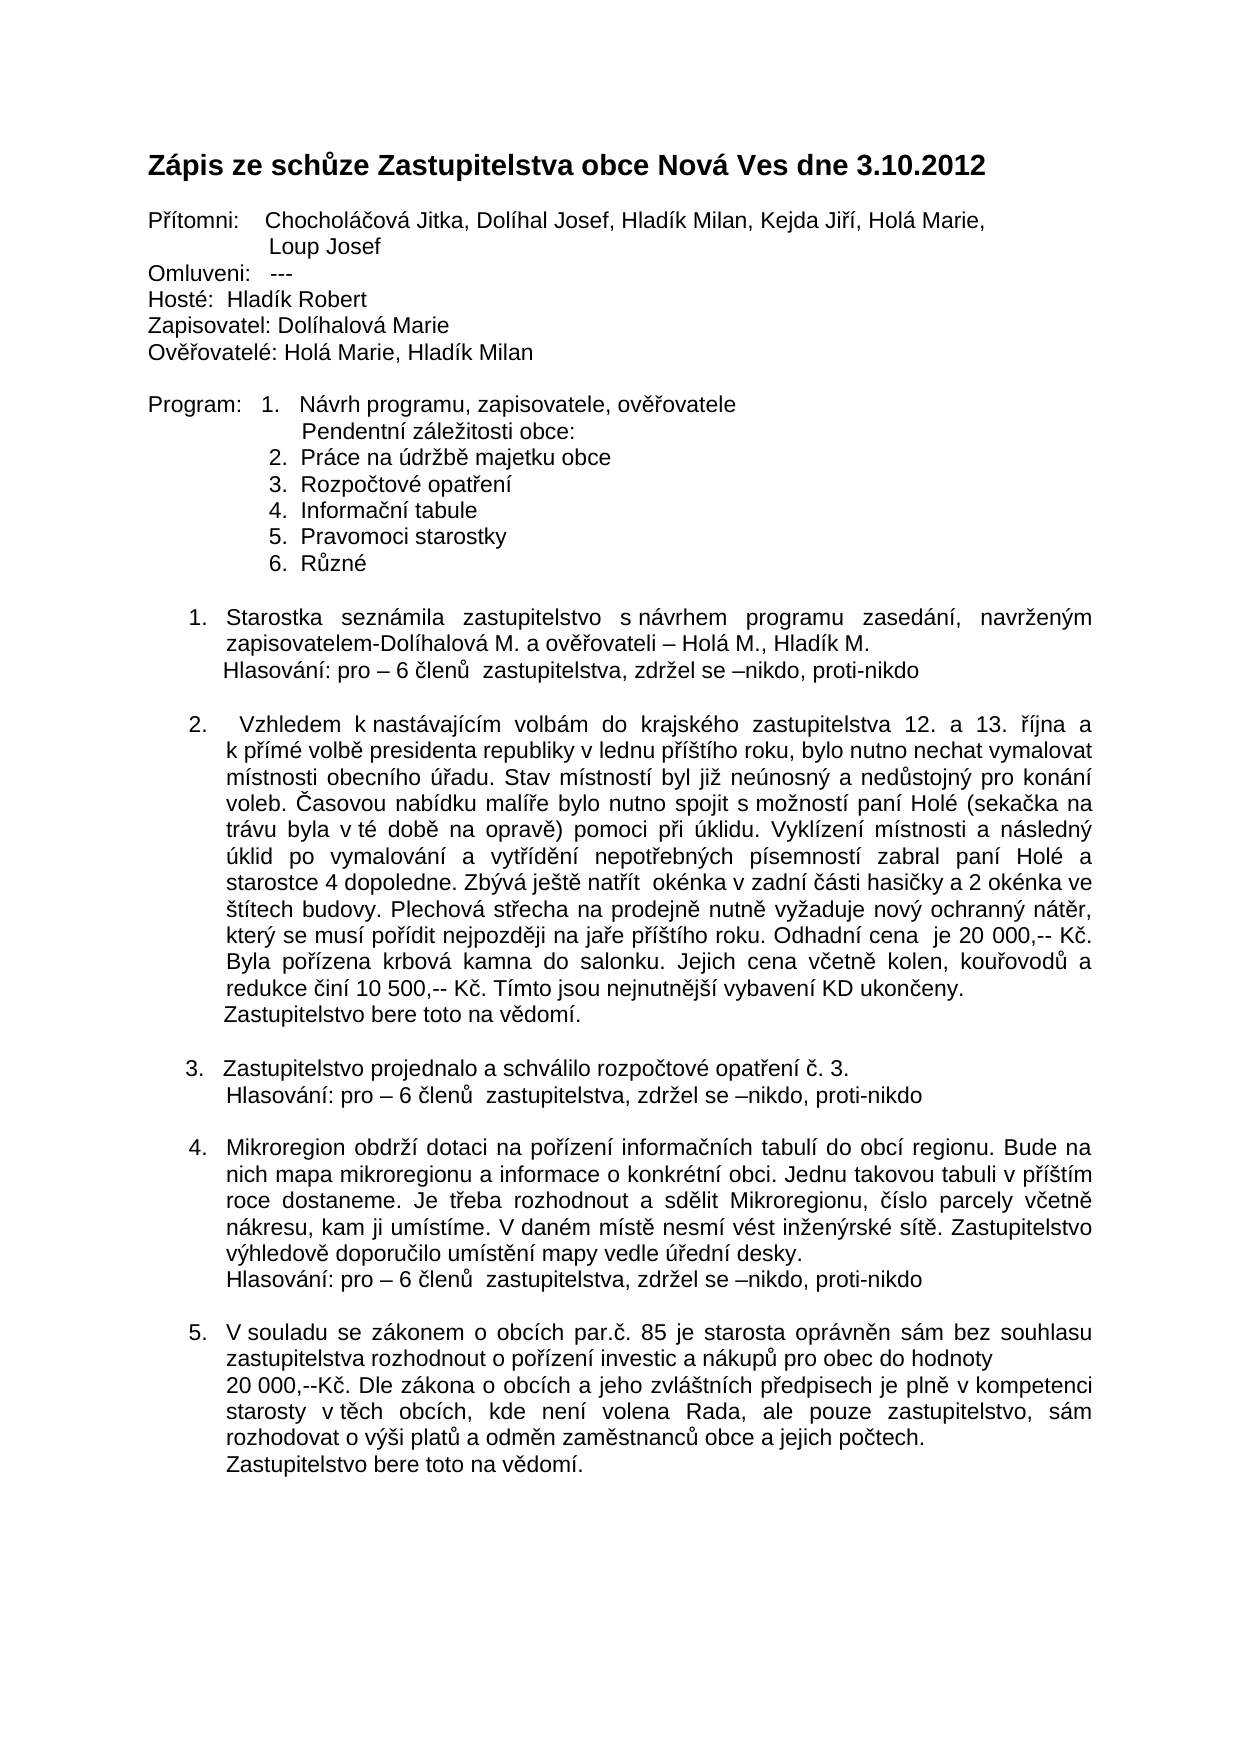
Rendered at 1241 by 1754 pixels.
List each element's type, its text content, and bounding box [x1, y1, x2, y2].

text 6. Různé [148, 549, 1093, 576]
list Mikroregion obdrží dotaci na pořízení informačních tabulí do obcí regionu. Bude na nich mapa mikroregionu a informace o konkrétní obci. Jednu takovou tabuli v příštím roce dostaneme. Je třeba rozhodnout a sdělit Mikroregionu, číslo parcely včetně nákresu, kam ji umístíme. V daném místě nesmí vést inženýrské sítě. Zastupitelstvo výhledově doporučilo umístění mapy vedle úřední desky. [188, 1134, 1093, 1266]
text 3. Rozpočtové opatření [148, 471, 1093, 497]
text místnosti obecního úřadu. Stav místností byl již neúnosný a nedůstojný pro konání voleb. Časovou nabídku malíře bylo nutno spojit s možností paní Holé (sekačka na trávu byla v té době na opravě) pomoci při úklidu. Vyklízení místnosti a následný úklid po vymalování a vytřídění nepotřebných písemností zabral paní Holé a starostce 4 dopoledne. Zbývá ještě natřít okénka v zadní části hasičky a 2 okénka ve štítech budovy. Plechová střecha na prodejně nutně vyžaduje nový ochranný nátěr, který se musí pořídit nejpozději na jaře příštího roku. Odhadní cena je 20 000,-- Kč. Byla pořízena krbová kamna do salonku. Jejich cena včetně kolen, kouřovodů a redukce činí 10 500,-- Kč. Tímto jsou nejnutnější vybavení KD ukončeny. [226, 764, 1093, 1001]
text 2. Práce na údržbě majetku obce [148, 444, 1093, 471]
text Hlasování: pro – 6 členů zastupitelstva, zdržel se –nikdo, proti-nikdo [226, 1082, 1093, 1108]
text Zastupitelstvo bere toto na vědomí. [226, 1451, 1093, 1477]
text Hlasování: pro – 6 členů zastupitelstva, zdržel se –nikdo, proti-nikdo [223, 657, 1093, 683]
list Starostka seznámila zastupitelstvo s návrhem programu zasedání, navrženým zapisovatelem-Dolíhalová M. a ověřovateli – Holá M., Hladík M. [188, 604, 1093, 657]
text Pendentní záležitosti obce: [148, 418, 1093, 444]
text Hlasování: pro – 6 členů zastupitelstva, zdržel se –nikdo, proti-nikdo [226, 1266, 1093, 1292]
text Přítomni: Chocholáčová Jitka, Dolíhal Josef, Hladík Milan, Kejda Jiří, Holá Marie, [148, 207, 1093, 233]
text Zapisovatel: Dolíhalová Marie [148, 312, 1093, 339]
list Zastupitelstvo projednalo a schválilo rozpočtové opatření č. 3. [185, 1055, 1093, 1082]
text Loup Josef [148, 233, 1093, 260]
text 20 000,--Kč. Dle zákona o obcích a jeho zvláštních předpisech je plně v kompetenci starosty v těch obcích, kde není volena Rada, ale pouze zastupitelstvo, sám rozhodovat o výši platů a odměn zaměstnanců obce a jejich počtech. [226, 1372, 1093, 1451]
text Hosté: Hladík Robert [148, 286, 1093, 312]
text Omluveni: --- [148, 260, 1093, 286]
text Program: 1. Návrh programu, zapisovatele, ověřovatele [148, 391, 1093, 418]
text Zápis ze schůze Zastupitelstva obce Nová Ves dne 3.10.2012 [148, 148, 1093, 181]
text Zastupitelstvo bere toto na vědomí. [185, 1001, 1093, 1027]
list Vzhledem k nastávajícím volbám do krajského zastupitelstva 12. a 13. října a k přímé volbě presidenta republiky v lednu příštího roku, bylo nutno nechat vymalovat [188, 711, 1093, 764]
text 5. Pravomoci starostky [148, 523, 1093, 549]
list V souladu se zákonem o obcích par.č. 85 je starosta oprávněn sám bez souhlasu zastupitelstva rozhodnout o pořízení investic a nákupů pro obec do hodnoty [188, 1319, 1093, 1372]
text 4. Informační tabule [148, 497, 1093, 523]
text Ověřovatelé: Holá Marie, Hladík Milan [148, 339, 1093, 365]
